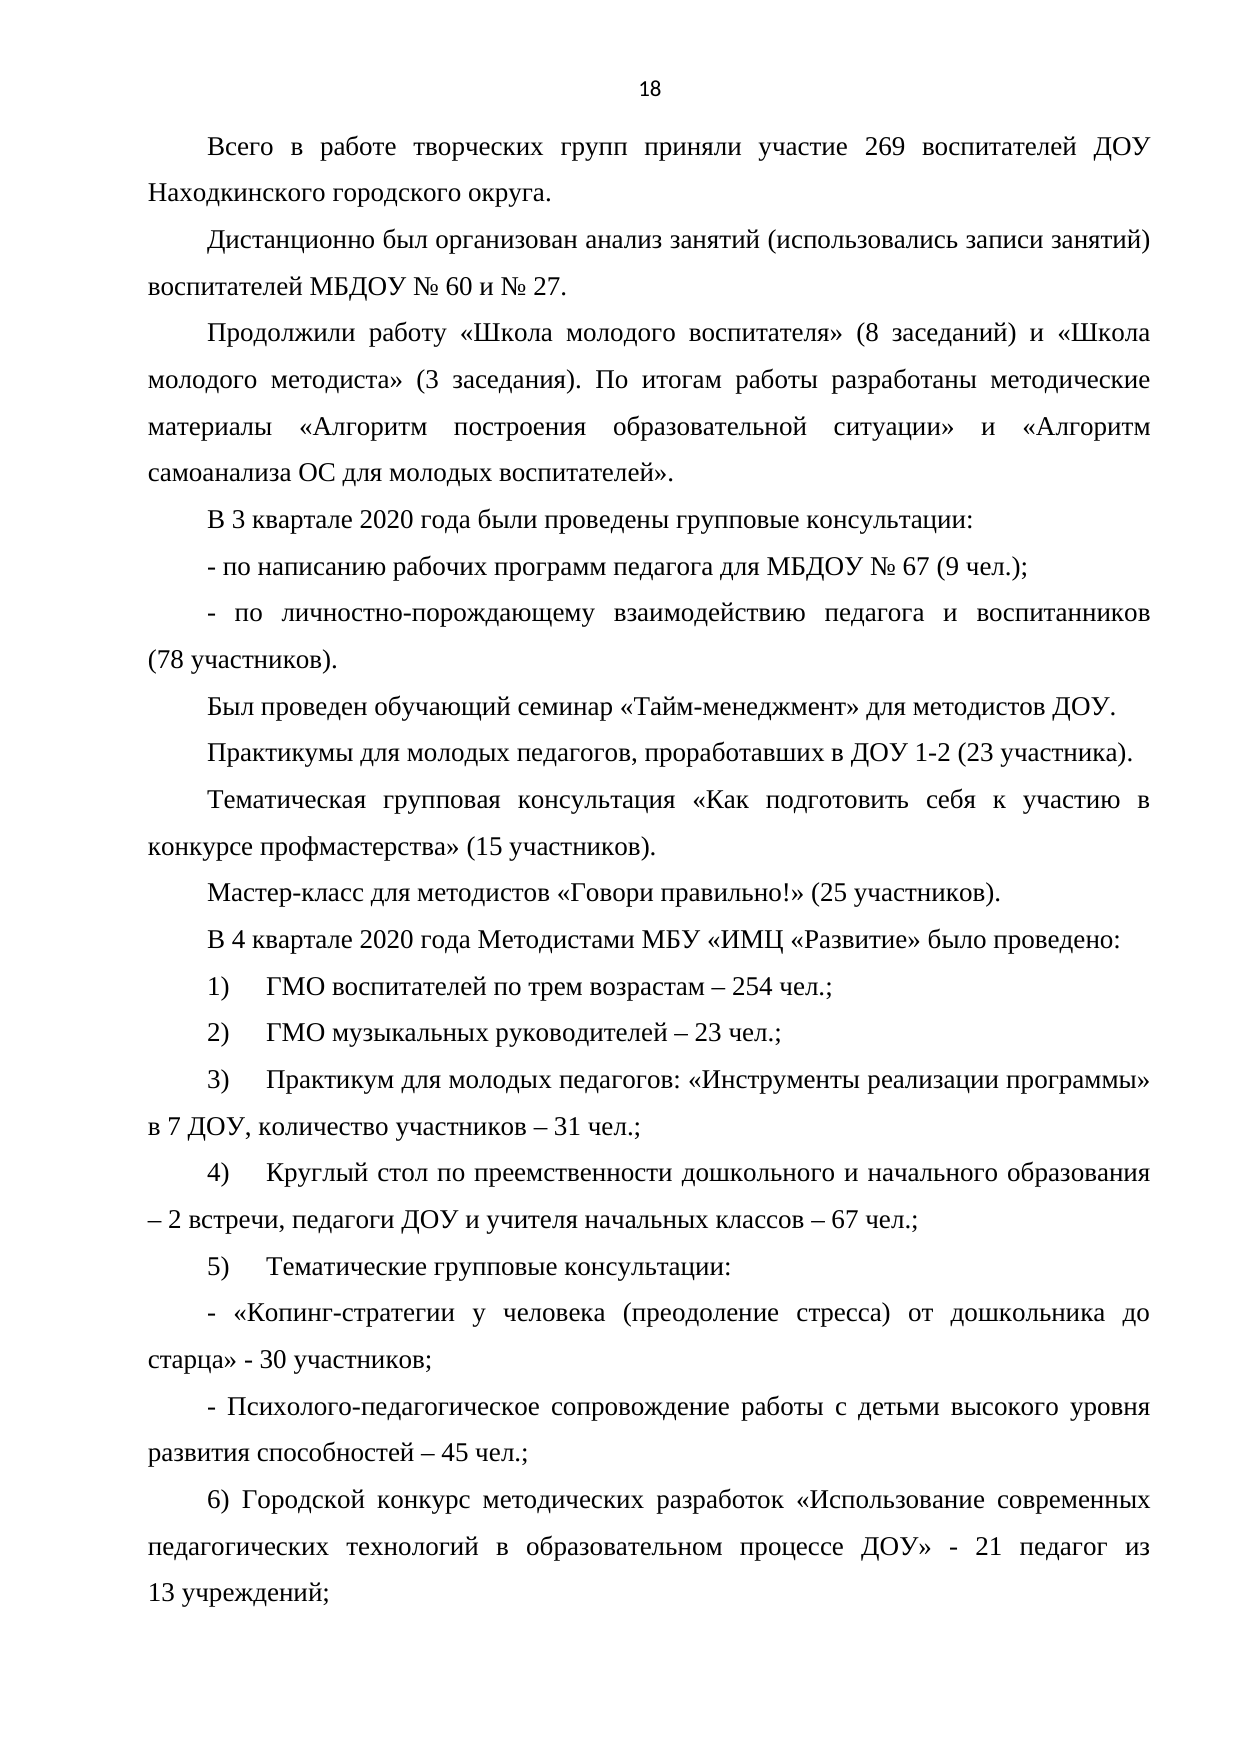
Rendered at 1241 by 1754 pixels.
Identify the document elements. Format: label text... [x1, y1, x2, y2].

text - Психолого-педагогическое сопровождение работы с детьми высокого уровня развития способностей – 45 чел.; [148, 1390, 1152, 1468]
text - по написанию рабочих программ педагога для МБДОУ № 67 (9 чел.); [148, 550, 1152, 581]
list Тематические групповые консультации: [148, 1250, 1152, 1281]
text Дистанционно был организован анализ занятий (использовались записи занятий) воспитателей МБДОУ № 60 и № 27. [148, 223, 1152, 301]
list ГМО воспитателей по трем возрастам – 254 чел.; [148, 970, 1152, 1001]
text Всего в работе творческих групп приняли участие 269 воспитателей ДОУ Находкинского городского округа. [148, 130, 1152, 208]
text - по личностно-порождающему взаимодействию педагога и воспитанников (78 участников). [148, 597, 1152, 674]
text - «Копинг-стратегии у человека (преодоление стресса) от дошкольника до старца» - 30 участников; [148, 1297, 1152, 1374]
list Практикум для молодых педагогов: «Инструменты реализации программы» в 7 ДОУ, количество участников – 31 чел.; [148, 1063, 1152, 1141]
text В 4 квартале 2020 года Методистами МБУ «ИМЦ «Развитие» было проведено: [148, 923, 1152, 954]
text В 3 квартале 2020 года были проведены групповые консультации: [148, 503, 1152, 534]
text 6) Городской конкурс методических разработок «Использование современных педагогических технологий в образовательном процессе ДОУ» - 21 педагог из 13 учреждений; [148, 1483, 1152, 1608]
list ГМО музыкальных руководителей – 23 чел.; [148, 1017, 1152, 1048]
text Тематическая групповая консультация «Как подготовить себя к участию в конкурсе профмастерства» (15 участников). [148, 783, 1152, 861]
list Круглый стол по преемственности дошкольного и начального образования – 2 встречи, педагоги ДОУ и учителя начальных классов – 67 чел.; [148, 1157, 1152, 1234]
text Практикумы для молодых педагогов, проработавших в ДОУ 1-2 (23 участника). [148, 737, 1152, 768]
text Продолжили работу «Школа молодого воспитателя» (8 заседаний) и «Школа молодого методиста» (3 заседания). По итогам работы разработаны методические материалы «Алгоритм построения образовательной ситуации» и «Алгоритм самоанализа ОС для молодых воспитателей». [148, 317, 1152, 488]
text Мастер-класс для методистов «Говори правильно!» (25 участников). [148, 877, 1152, 908]
text Был проведен обучающий семинар «Тайм-менеджмент» для методистов ДОУ. [148, 690, 1152, 721]
